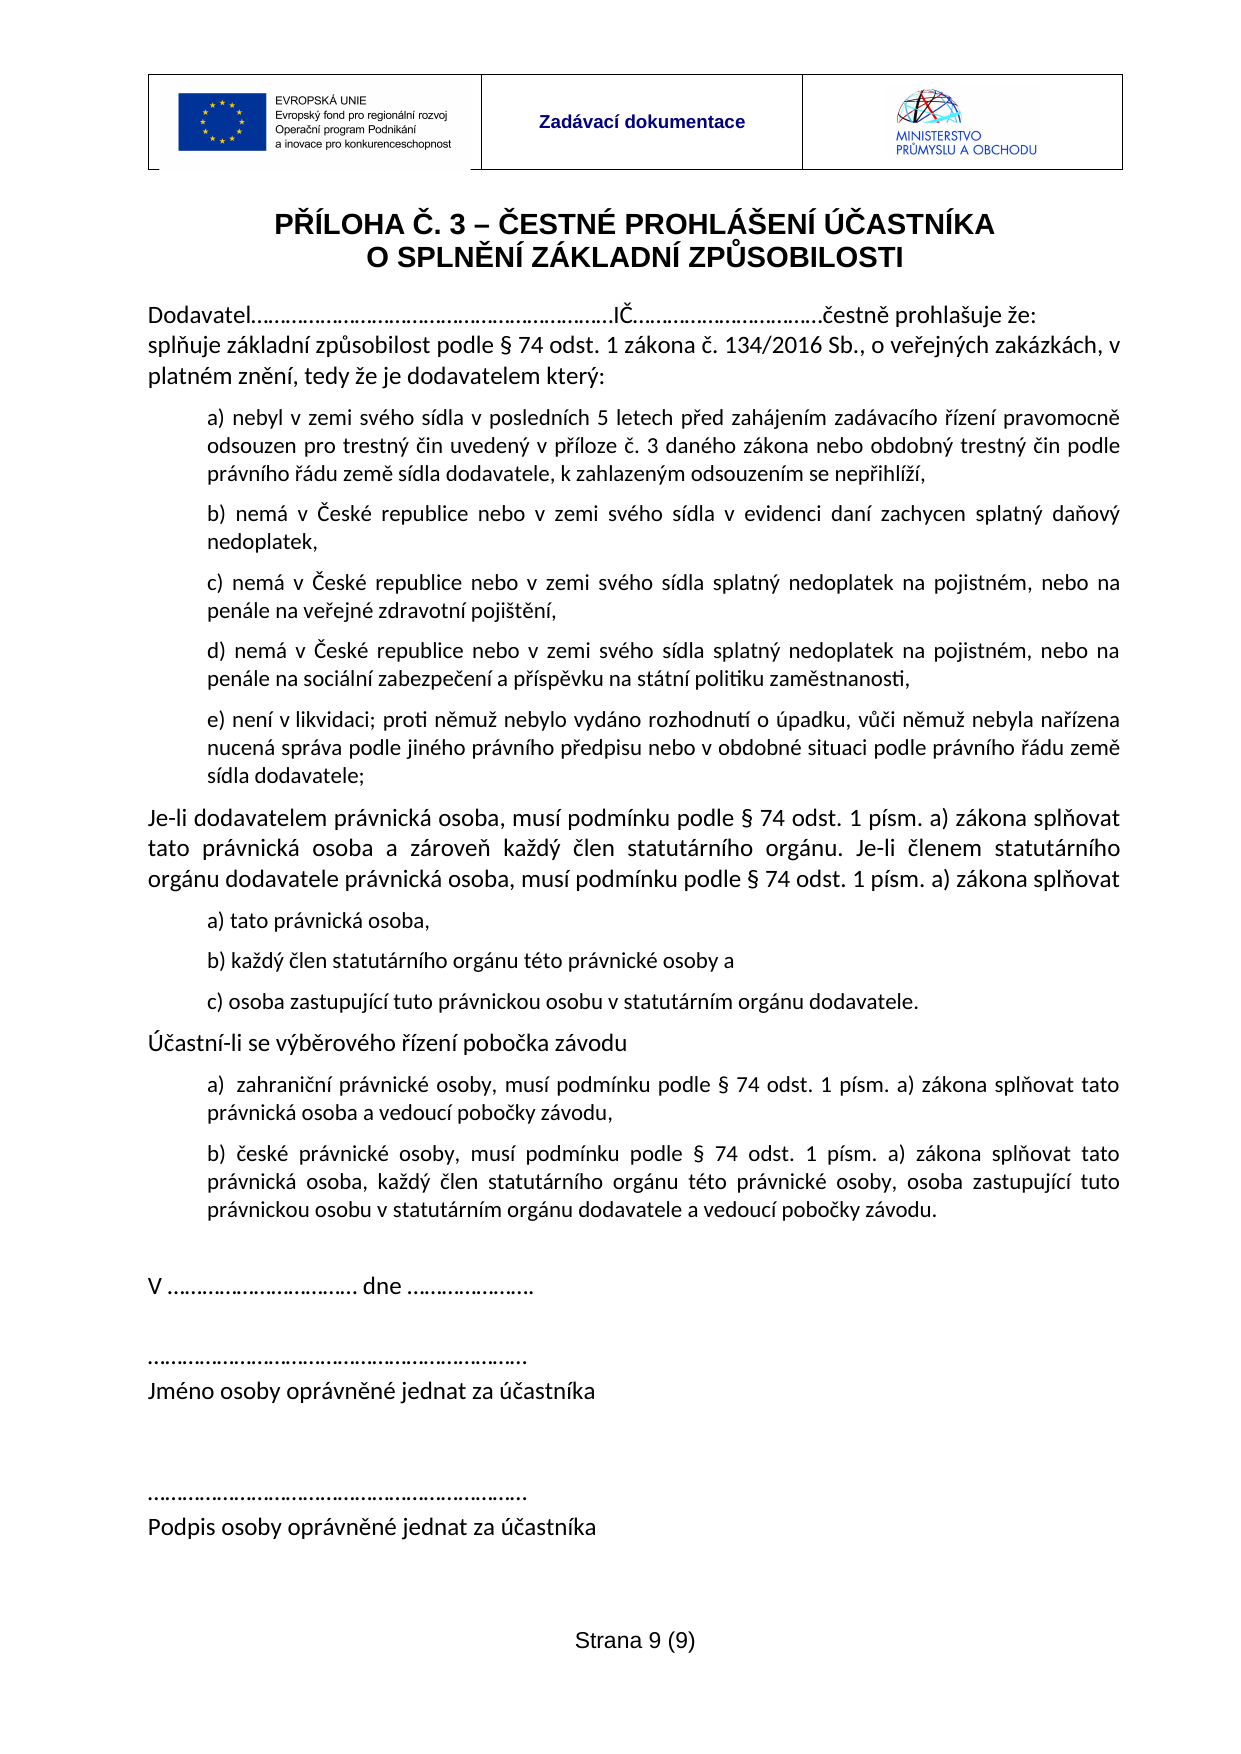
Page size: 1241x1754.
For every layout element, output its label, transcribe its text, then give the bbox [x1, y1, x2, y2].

text Dodavatel………………………………………………………IČ……………………………čestně prohlašuje že: [148, 299, 1122, 329]
text Účastní-li se výběrového řízení pobočka závodu [148, 1027, 1122, 1058]
list c) osoba zastupující tuto právnickou osobu v statutárním orgánu dodavatele. [162, 987, 1122, 1015]
list c) nemá v České republice nebo v zemi svého sídla splatný nedoplatek na pojistném, nebo na penále na veřejné zdravotní pojištění, [162, 568, 1122, 624]
list d) nemá v České republice nebo v zemi svého sídla splatný nedoplatek na pojistném, nebo na penále na sociální zabezpečení a příspěvku na státní politiku zaměstnanosti, [162, 637, 1122, 693]
text ………………………………………………………… [148, 1476, 1122, 1506]
list a) tato právnická osoba, [162, 906, 1122, 934]
list b) české právnické osoby, musí podmínku podle § 74 odst. 1 písm. a) zákona splňovat tato právnická osoba, každý člen statutárního orgánu této právnické osoby, osoba zastupující tuto právnickou osobu v statutárním orgánu dodavatele a vedoucí pobočky závodu. [162, 1139, 1122, 1223]
text o splnění základní způsobilosti [148, 240, 1122, 274]
text ………………………………………………………… [148, 1340, 1122, 1371]
list b) nemá v České republice nebo v zemi svého sídla v evidenci daní zachycen splatný daňový nedoplatek, [162, 499, 1122, 556]
text splňuje základní způsobilost podle § 74 odst. 1 zákona č. 134/2016 Sb., o veřejných zakázkách, v platném znění, tedy že je dodavatelem který: [148, 329, 1122, 390]
text Podpis osoby oprávněné jednat za účastníka [148, 1511, 1122, 1541]
text Příloha č. 3 – Čestné prohlášení účastníka [148, 207, 1122, 240]
picture [159, 75, 471, 170]
list a) zahraniční právnické osoby, musí podmínku podle § 74 odst. 1 písm. a) zákona splňovat tato právnická osoba a vedoucí pobočky závodu, [162, 1070, 1122, 1126]
text Jméno osoby oprávněné jednat za účastníka [148, 1375, 1122, 1406]
list b) každý člen statutárního orgánu této právnické osoby a [162, 946, 1122, 974]
list e) není v likvidaci; proti němuž nebylo vydáno rozhodnutí o úpadku, vůči němuž nebyla nařízena nucená správa podle jiného právního předpisu nebo v obdobné situaci podle právního řádu země sídla dodavatele; [162, 705, 1122, 789]
list a) nebyl v zemi svého sídla v posledních 5 letech před zahájením zadávacího řízení pravomocně odsouzen pro trestný čin uvedený v příloze č. 3 daného zákona nebo obdobný trestný čin podle právního řádu země sídla dodavatele, k zahlazeným odsouzením se nepřihlíží, [162, 403, 1122, 487]
picture [886, 85, 1039, 159]
text Je-li dodavatelem právnická osoba, musí podmínku podle § 74 odst. 1 písm. a) zákona splňovat tato právnická osoba a zároveň každý člen statutárního orgánu. Je-li členem statutárního orgánu dodavatele právnická osoba, musí podmínku podle § 74 odst. 1 písm. a) zákona splňovat [148, 802, 1122, 893]
text V …………………………… dne …………………. [148, 1270, 1122, 1301]
